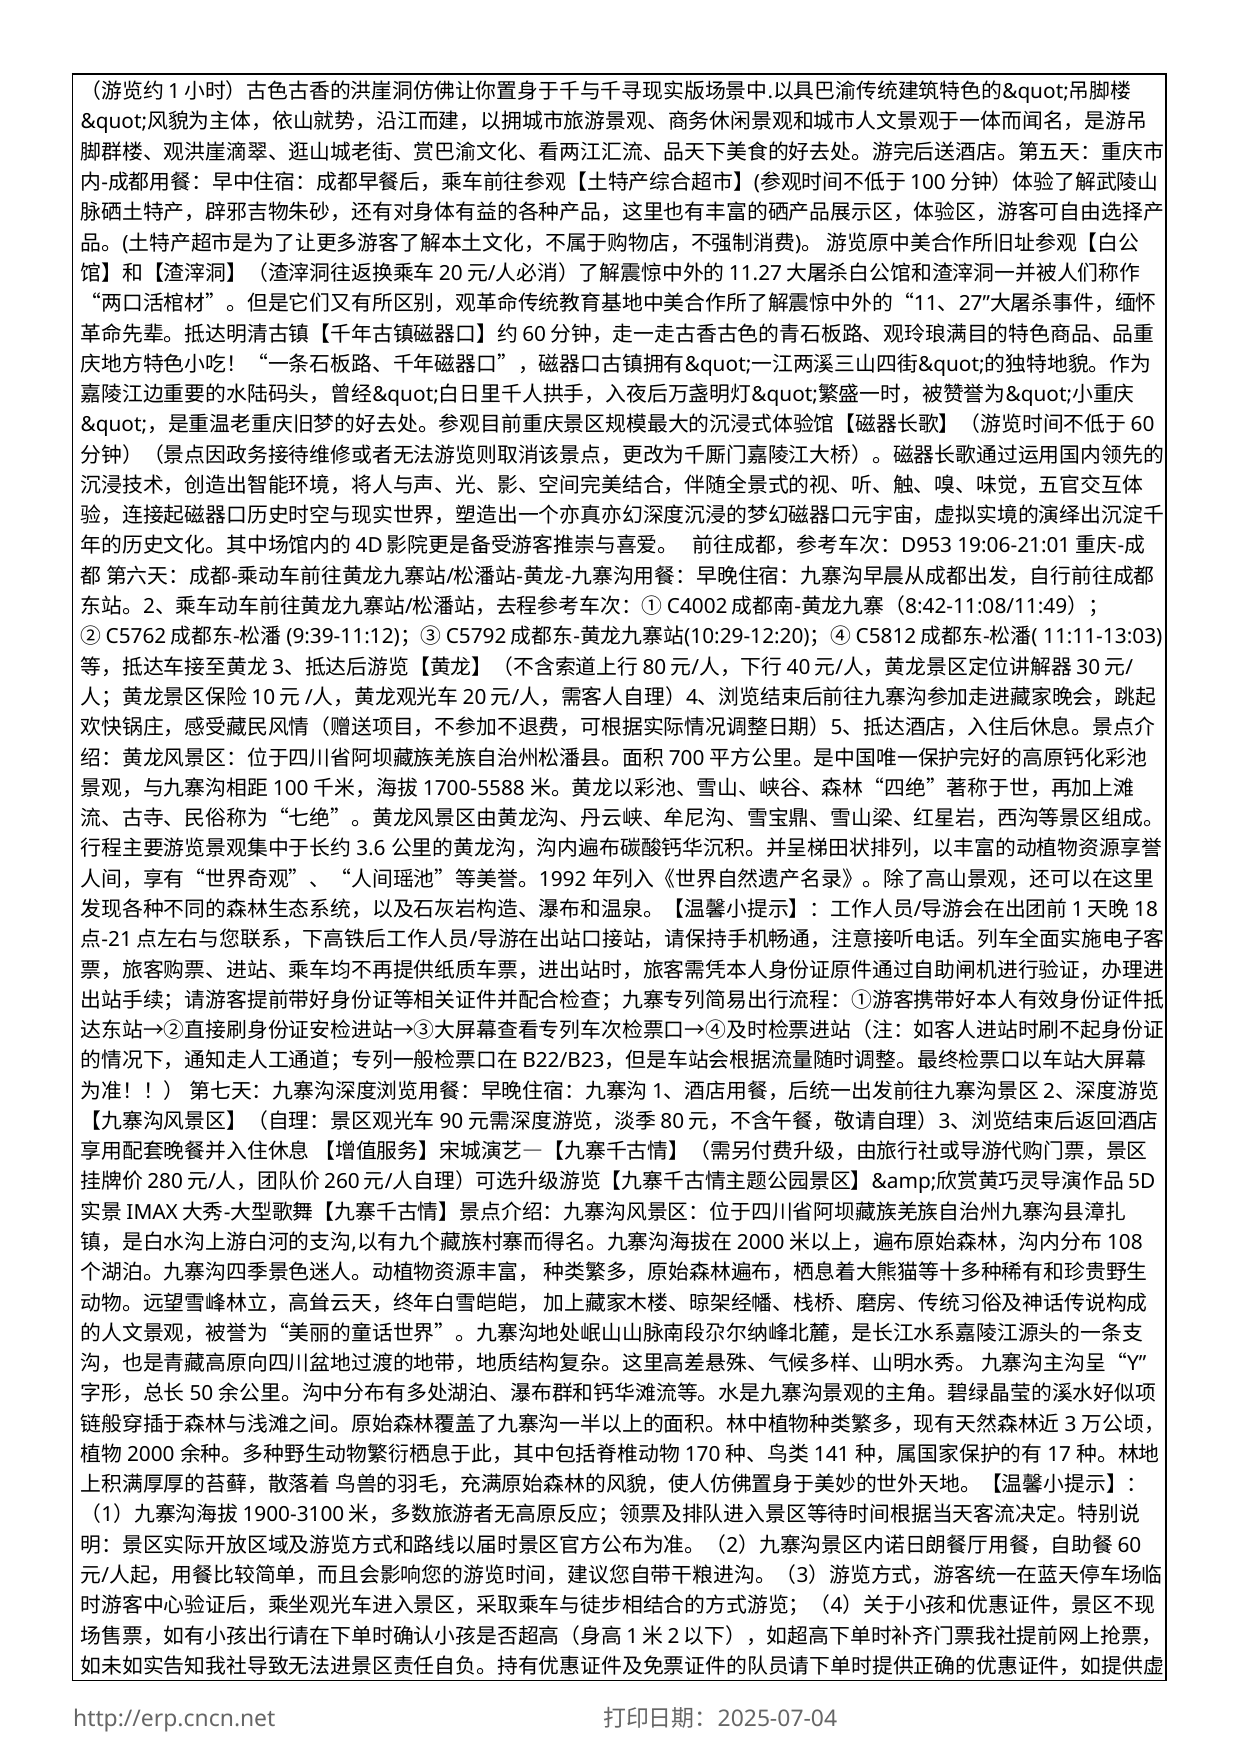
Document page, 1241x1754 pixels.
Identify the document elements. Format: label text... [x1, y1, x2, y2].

table_cell 第一天：乘车前往宜昌 [73, 75, 1165, 1679]
